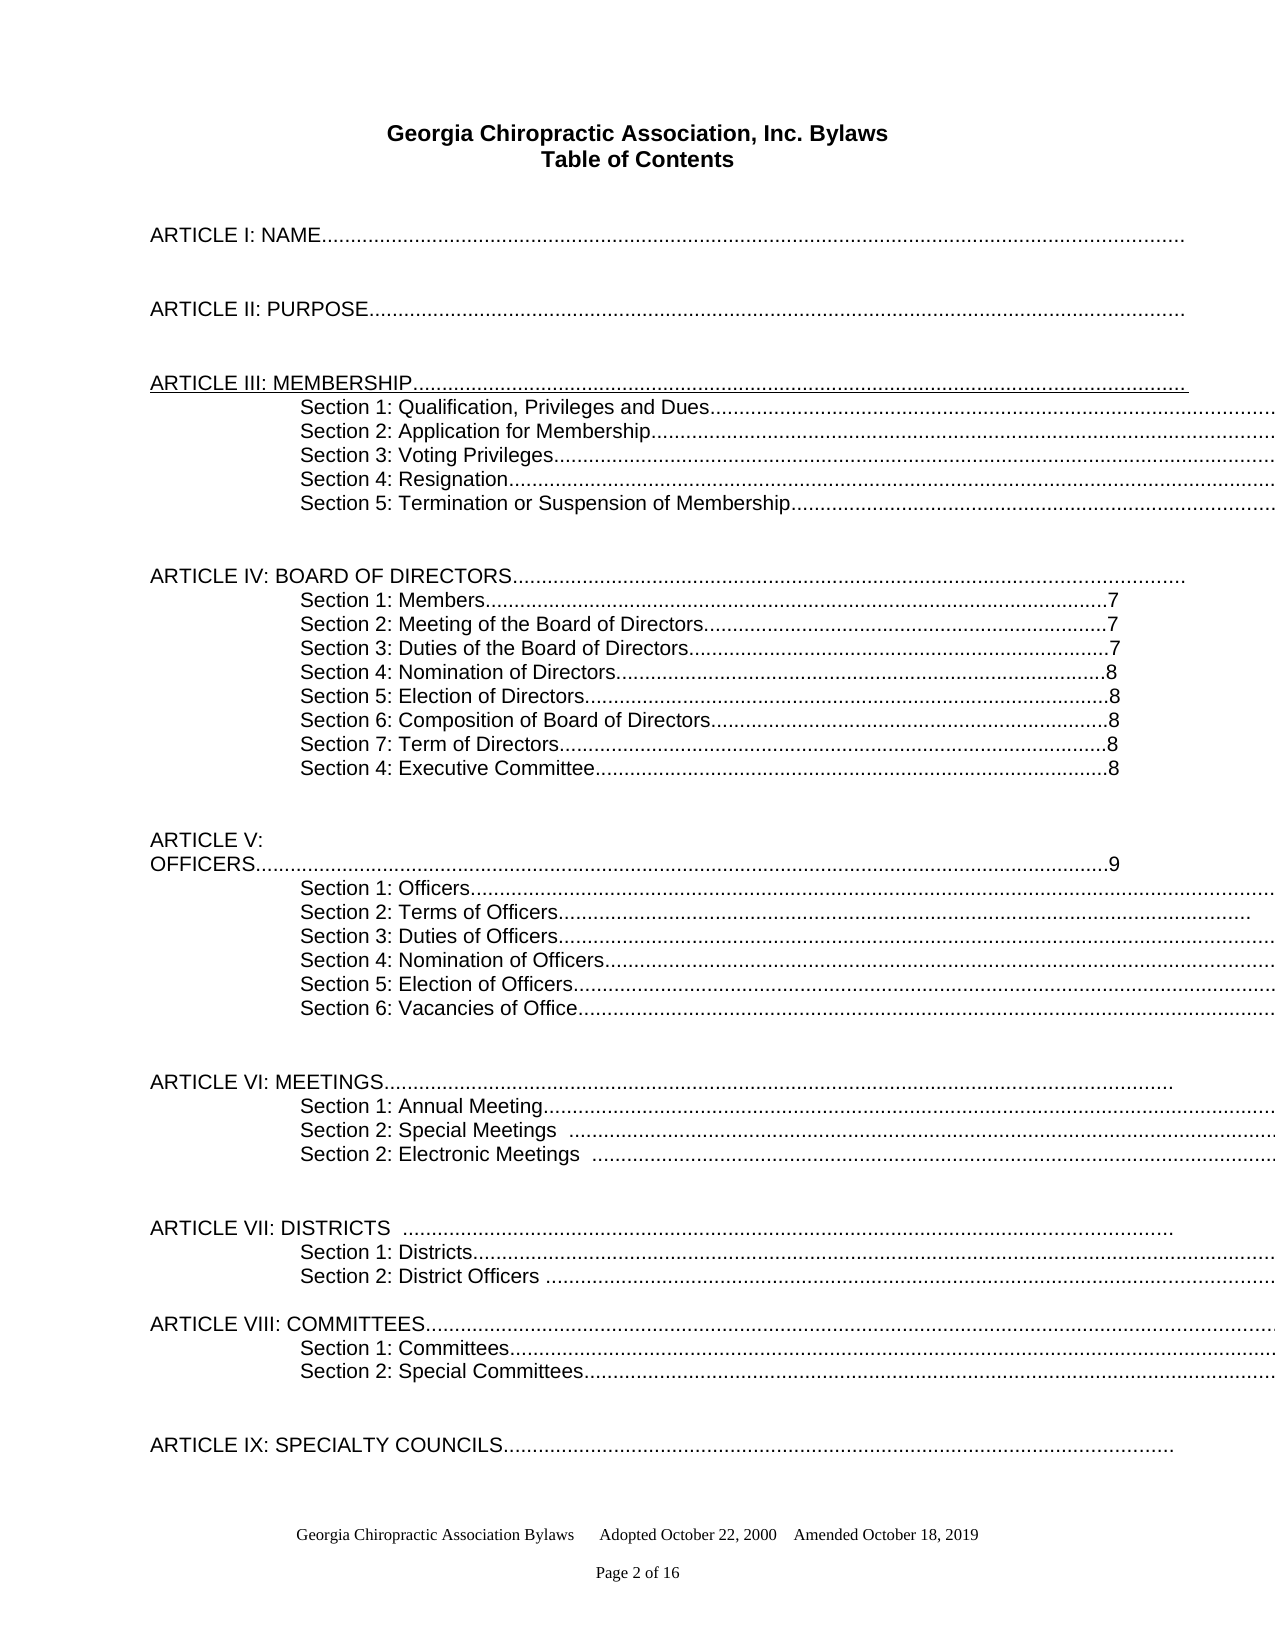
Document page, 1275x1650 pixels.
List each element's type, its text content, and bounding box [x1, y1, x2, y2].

text Section 2: Application for Membership 5 [300, 418, 1125, 442]
text Section 4: Resignation 5 [300, 466, 1125, 490]
text ARTICLE VIII: COMMITTEES 12 [150, 1311, 1125, 1335]
text Section 2: Electronic Meetings 10 [300, 1142, 1125, 1166]
text Section 5: Election of Officers 9 [300, 972, 1125, 996]
text Section 2: Special Committees 12 [300, 1359, 1125, 1383]
text Section 2: Special Meetings 10 [300, 1118, 1125, 1142]
text Section 3: Voting Privileges 5 [300, 442, 1125, 466]
text Section 1: Committees 12 [300, 1335, 1125, 1359]
text Table of Contents [150, 146, 1125, 173]
text Georgia Chiropractic Association, Inc. Bylaws [150, 120, 1125, 146]
text Section 1: Annual Meeting 10 [300, 1094, 1125, 1118]
text ARTICLE V: OFFICERS....................................................................................................................................................9 [150, 828, 1125, 876]
text ARTICLE IV: BOARD OF DIRECTORS 7 [150, 564, 1125, 588]
text Section 3: Duties of Officers 9 [300, 924, 1125, 948]
text ARTICLE IX: SPECIALTY COUNCILS 12 [150, 1433, 1125, 1457]
text Section 3: Duties of the Board of Directors.........................................................................7 [150, 636, 1125, 660]
text Section 1: Members............................................................................................................7 [150, 588, 1125, 612]
text Section 5: Termination or Suspension of Membership 5 [300, 490, 1125, 514]
text Section 6: Composition of Board of Directors.....................................................................8 Section 7: Term of Directors...............................................................................................8 [300, 708, 1125, 756]
text Section 4: Nomination of Officers 9 [300, 948, 1125, 972]
text ARTICLE I: NAME 4 [150, 223, 1125, 247]
text Section 6: Vacancies of Office 9 [300, 996, 1125, 1020]
text Section 4: Executive Committee.........................................................................................8 [300, 756, 1125, 780]
text Section 1: Qualification, Privileges and Dues 5 [300, 394, 1125, 418]
text ARTICLE III: MEMBERSHIP 4 [150, 371, 1125, 392]
text Section 1: Districts 11 [300, 1239, 1125, 1263]
text Section 2: Terms of Officers …...........9 [300, 900, 1125, 924]
text ARTICLE II: PURPOSE 4 [150, 297, 1125, 321]
text ARTICLE VI: MEETINGS 10 [150, 1070, 1125, 1094]
text Section 4: Nomination of Directors.....................................................................................8 [150, 660, 1125, 684]
text Section 2: District Officers 12 [300, 1263, 1125, 1287]
text Section 1: Officers 9 [300, 876, 1125, 900]
text ARTICLE VII: DISTRICTS 11 [150, 1216, 1125, 1239]
text Section 2: Meeting of the Board of Directors......................................................................7 [150, 612, 1125, 636]
text Section 5: Election of Directors...........................................................................................8 [150, 684, 1125, 708]
